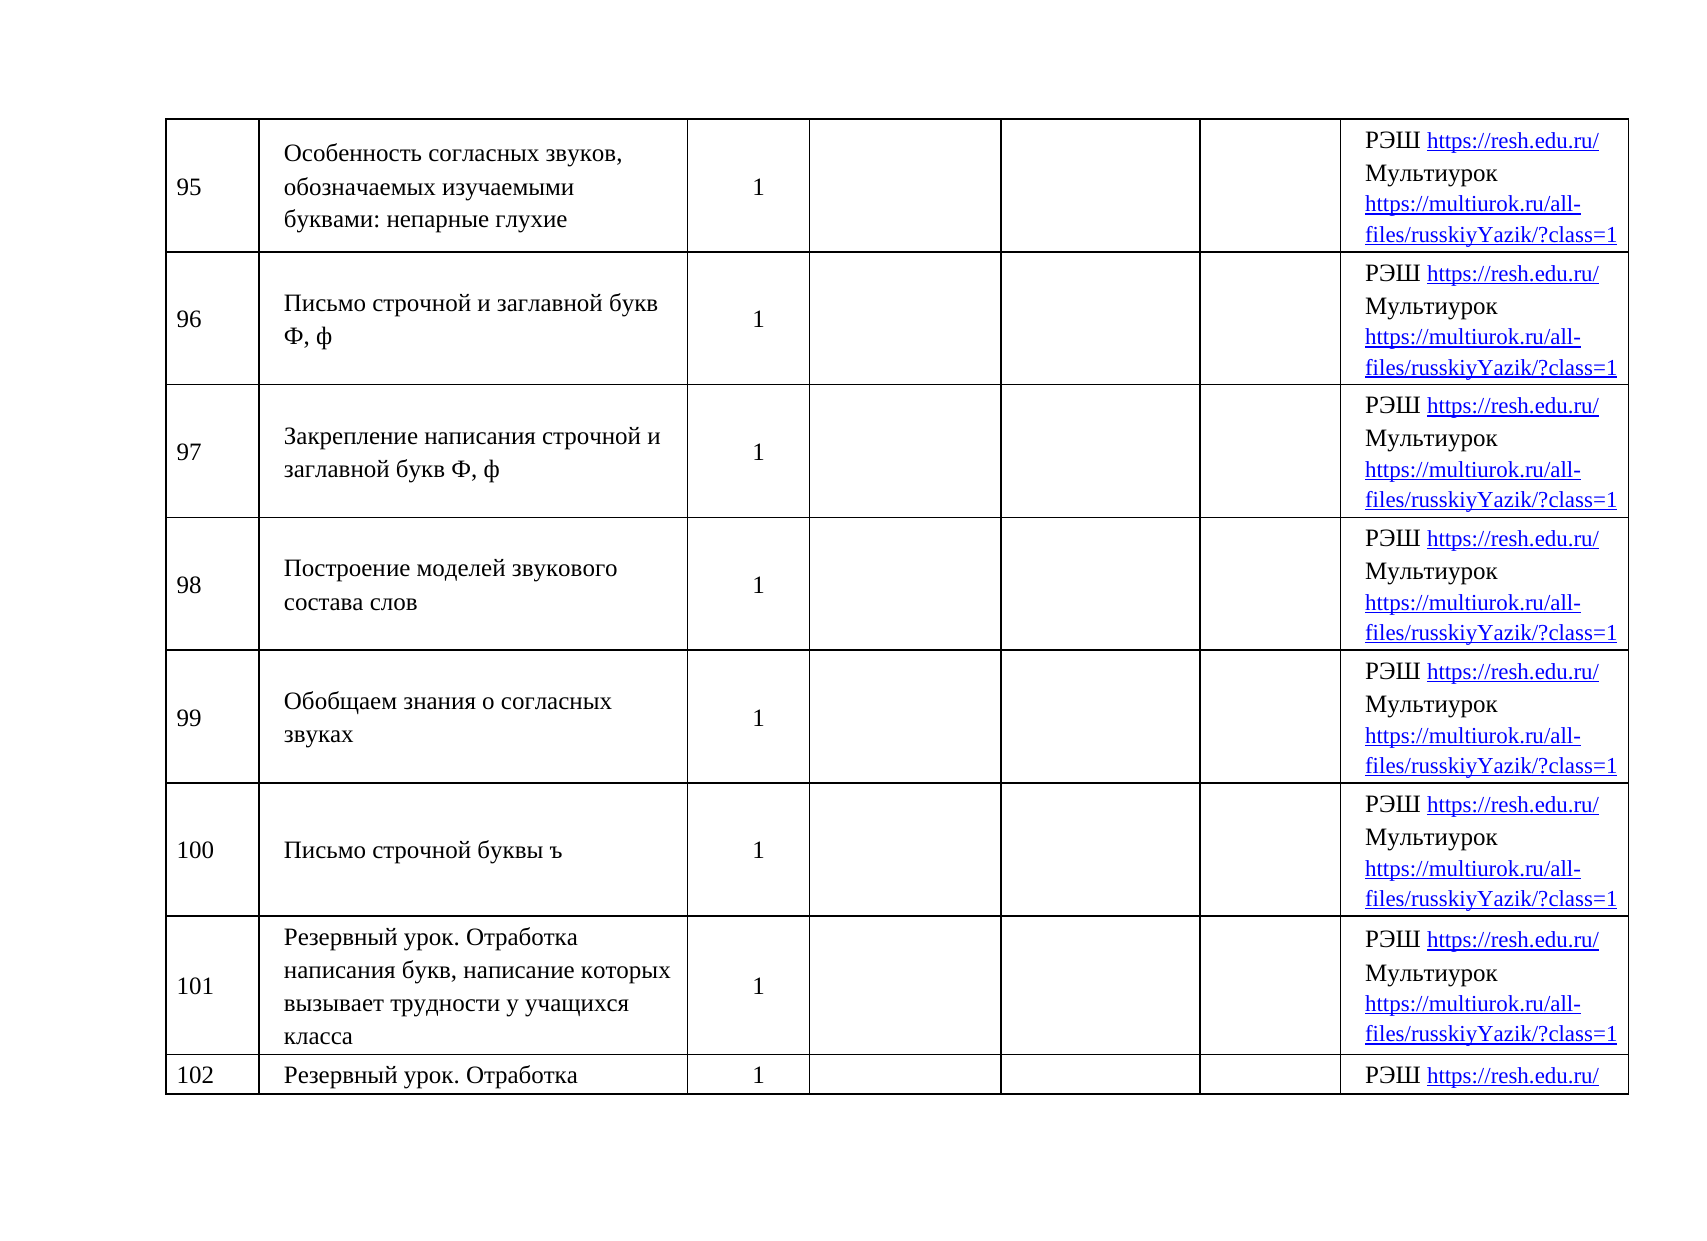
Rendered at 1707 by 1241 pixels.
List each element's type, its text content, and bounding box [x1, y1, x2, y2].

table_cell Обобщаем знания о согласных звуках [260, 651, 687, 782]
table_cell 1 [688, 120, 809, 251]
table_cell [810, 253, 1000, 384]
table_cell РЭШ https://resh.edu.ru/ Мультиурок https://multiurok.ru/all-files/russkiyYazik/?class=1 [1341, 518, 1628, 649]
table_cell 1 [688, 518, 809, 649]
table_cell РЭШ https://resh.edu.ru/ Мультиурок https://multiurok.ru/all-files/russkiyYazik/?class=1 [1341, 385, 1628, 517]
table_cell Закрепление написания строчной и заглавной букв Ф, ф [260, 385, 687, 517]
table_cell [1002, 1055, 1199, 1093]
table_cell РЭШ https://resh.edu.ru/ Мультиурок https://multiurok.ru/all-files/russkiyYazik/?class=1 [1341, 651, 1628, 782]
table_cell 1 [688, 784, 809, 915]
table_cell [1201, 1055, 1340, 1093]
table_cell 96 [167, 253, 258, 384]
table_cell [1201, 651, 1340, 782]
table_cell [1201, 917, 1340, 1053]
table_cell [810, 1055, 1000, 1093]
table_cell [1201, 120, 1340, 251]
table_cell 95 [167, 120, 258, 251]
table_cell [810, 120, 1000, 251]
table_cell [1002, 120, 1199, 251]
table_cell [1201, 253, 1340, 384]
table_cell [1002, 253, 1199, 384]
table_cell [1002, 651, 1199, 782]
table_cell Особенность согласных звуков, обозначаемых изучаемыми буквами: непарные глухие [260, 120, 687, 251]
table_cell 1 [688, 917, 809, 1053]
table_cell [1201, 518, 1340, 649]
table_cell РЭШ https://resh.edu.ru/ Мультиурок https://multiurok.ru/all-files/russkiyYazik/?class=1 [1341, 917, 1628, 1053]
table_cell 1 [688, 651, 809, 782]
table_cell 1 [688, 385, 809, 517]
table_cell Построение моделей звукового состава слов [260, 518, 687, 649]
table_cell [810, 784, 1000, 915]
table_cell [1002, 784, 1199, 915]
table_cell [810, 518, 1000, 649]
table_cell 99 [167, 651, 258, 782]
table_cell Резервный урок. Отработка написания букв, написание которых вызывает трудности у учащихся класса [260, 917, 687, 1053]
table_cell 100 [167, 784, 258, 915]
table_cell 1 [688, 1055, 809, 1093]
table_cell [1201, 385, 1340, 517]
table_cell [1201, 784, 1340, 915]
table_cell РЭШ https://resh.edu.ru/ Мультиурок https://multiurok.ru/all-files/russkiyYazik/?class=1 [1341, 253, 1628, 384]
table_cell 1 [688, 253, 809, 384]
table_cell 98 [167, 518, 258, 649]
table_cell [810, 651, 1000, 782]
table_cell РЭШ https://resh.edu.ru/ Мультиурок https://multiurok.ru/all-files/russkiyYazik/?class=1 [1341, 784, 1628, 915]
table_cell Письмо строчной буквы ъ [260, 784, 687, 915]
table_cell Письмо строчной и заглавной букв Ф, ф [260, 253, 687, 384]
table_cell 102 [167, 1055, 258, 1093]
table_cell 97 [167, 385, 258, 517]
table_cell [260, 1055, 687, 1093]
table_cell [1002, 518, 1199, 649]
table_cell [810, 917, 1000, 1053]
table_cell [1002, 917, 1199, 1053]
table_cell [1002, 385, 1199, 517]
table_cell 101 [167, 917, 258, 1053]
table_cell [1341, 120, 1628, 251]
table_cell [1341, 1055, 1628, 1093]
table_cell [810, 385, 1000, 517]
